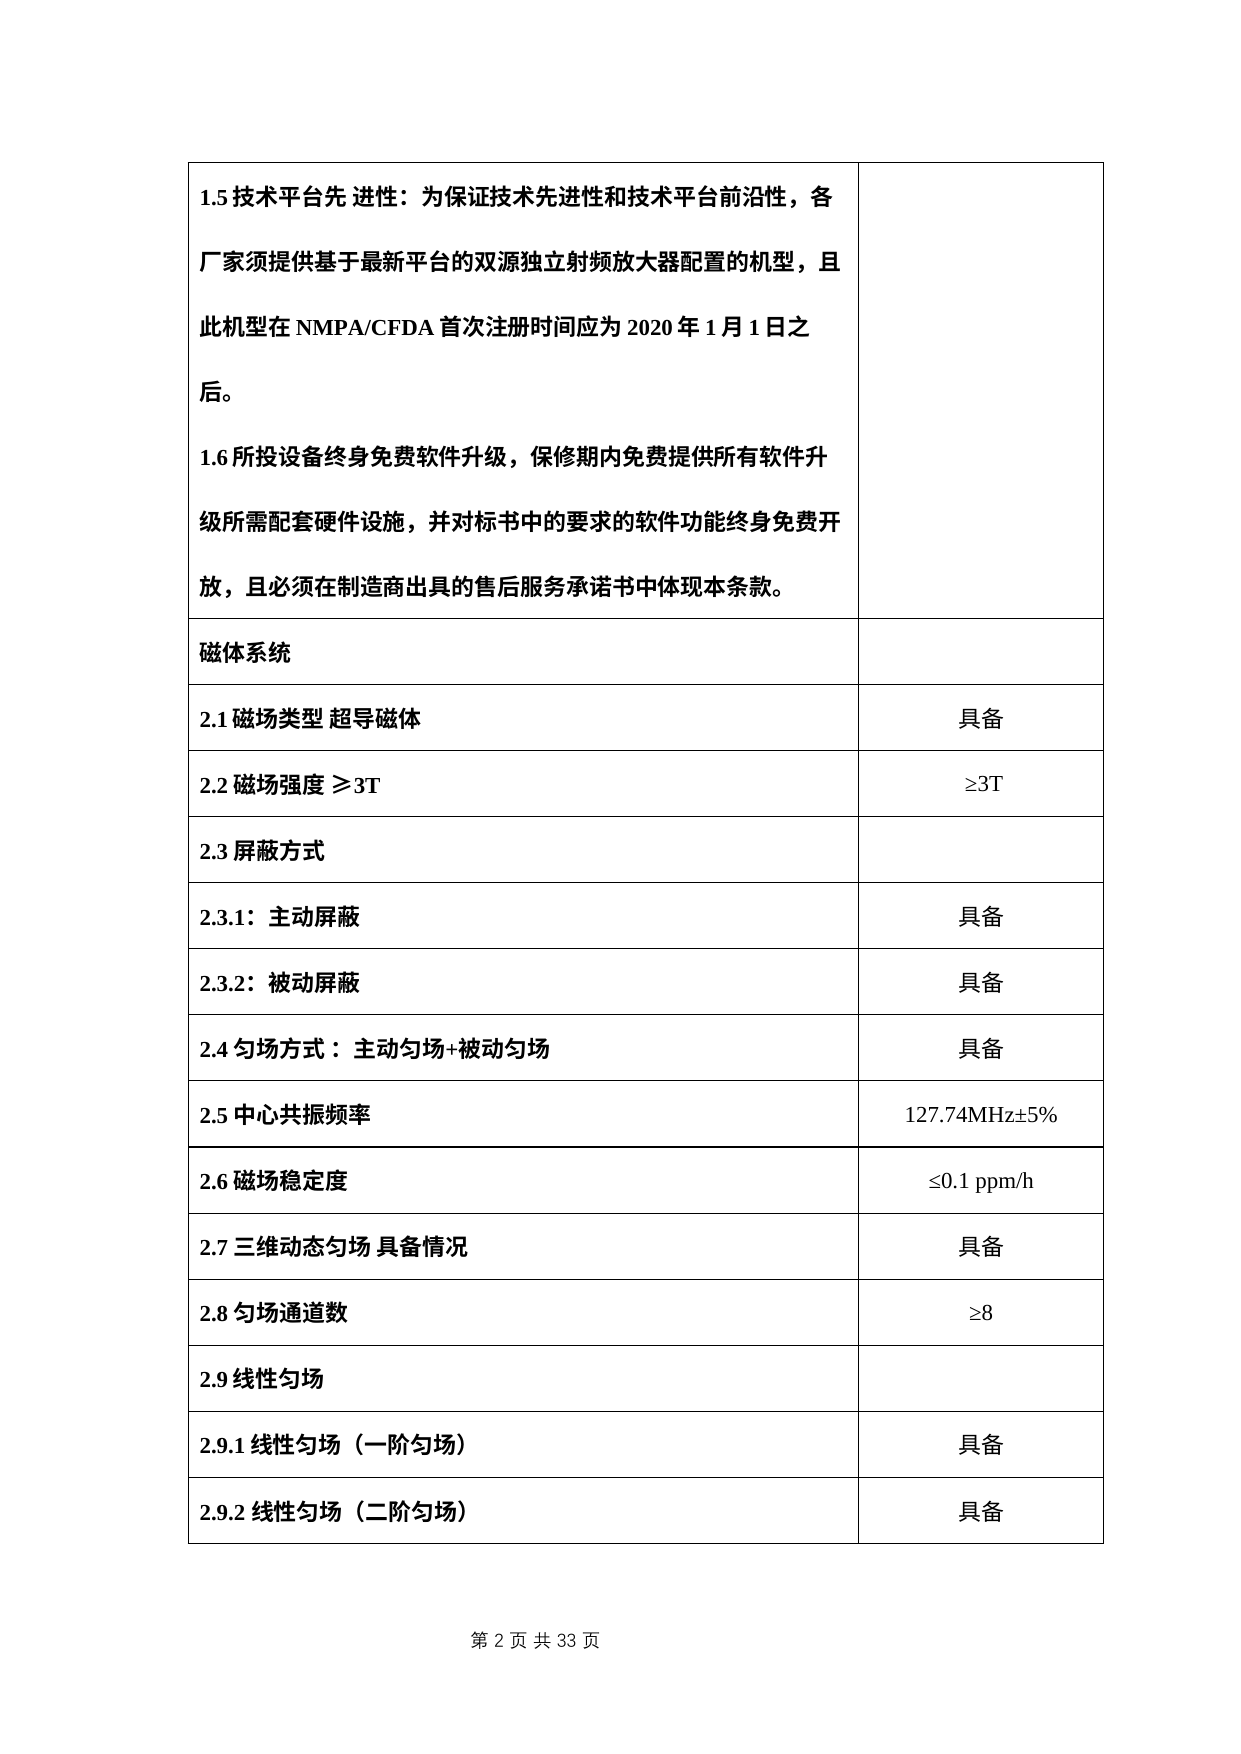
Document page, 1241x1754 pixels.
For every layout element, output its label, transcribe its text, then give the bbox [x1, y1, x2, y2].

table_cell 具备 [859, 1478, 1103, 1543]
table_cell 磁体系统 [189, 619, 858, 684]
table_cell ≥3T [859, 751, 1103, 816]
table_cell ≥8 [859, 1280, 1103, 1344]
table_cell 2.7 三维动态匀场 具备情况 [189, 1214, 858, 1278]
table_cell 2.9.1线性匀场（一阶匀场） [189, 1412, 858, 1477]
table_cell 2.3.2：被动屏蔽 [189, 949, 858, 1014]
table_cell ≤0.1 ppm/h [859, 1148, 1103, 1212]
table_cell 2.6 磁场稳定度 [189, 1148, 858, 1212]
table_cell 2.9线性匀场 [189, 1346, 858, 1411]
table_cell [859, 163, 1103, 618]
table_cell 2.5 中心共振频率 [189, 1081, 858, 1146]
table_cell [859, 817, 1103, 882]
table_cell [859, 1346, 1103, 1411]
table_cell 2.3.1：主动屏蔽 [189, 883, 858, 948]
table_cell 127.74MHz±5% [859, 1081, 1103, 1146]
table_cell 2.4 匀场方式 ：主动匀场+被动匀场 [189, 1015, 858, 1080]
table_cell [859, 619, 1103, 684]
table_cell 具备 [859, 1214, 1103, 1278]
table_cell 2.1磁场类型 超导磁体 [189, 685, 858, 750]
table_cell 2.2 磁场强度 ≥3T [189, 751, 858, 816]
table_cell 2.8 匀场通道数 [189, 1280, 858, 1344]
table_cell 2.3 屏蔽方式 [189, 817, 858, 882]
table_cell 2.9.2 线性匀场（二阶匀场） [189, 1478, 858, 1543]
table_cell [189, 163, 858, 618]
table_cell 具备 [859, 1412, 1103, 1477]
table_cell 具备 [859, 685, 1103, 750]
table_cell 具备 [859, 883, 1103, 948]
table_cell 具备 [859, 949, 1103, 1014]
table_cell 具备 [859, 1015, 1103, 1080]
